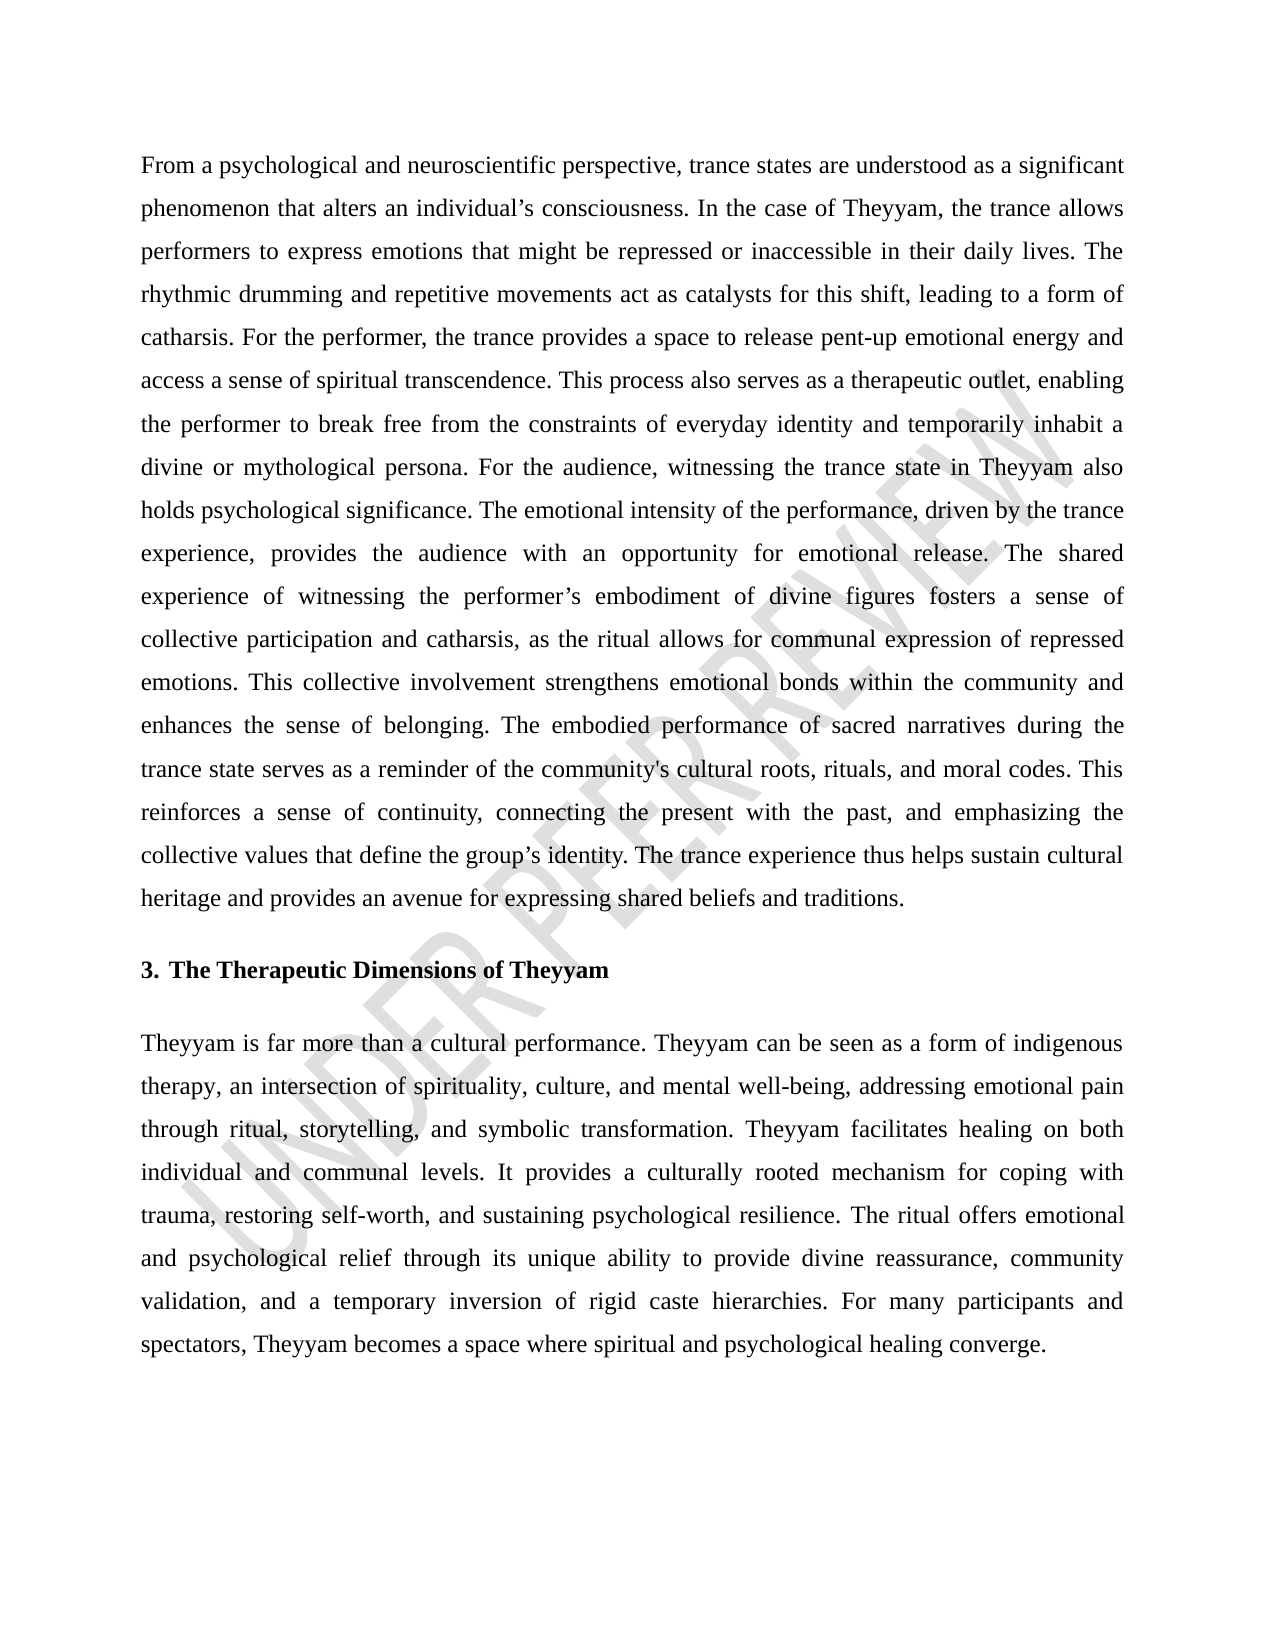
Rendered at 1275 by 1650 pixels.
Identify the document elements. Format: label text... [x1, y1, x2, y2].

text From a psychological and neuroscientific perspective, trance states are understood as a significant phenomenon that alters an individual’s consciousness. In the case of Theyyam, the trance allows performers to express emotions that might be repressed or inaccessible in their daily lives. The rhythmic drumming and repetitive movements act as catalysts for this shift, leading to a form of catharsis. For the performer, the trance provides a space to release pent-up emotional energy and access a sense of spiritual transcendence. This process also serves as a therapeutic outlet, enabling the performer to break free from the constraints of everyday identity and temporarily inhabit a divine or mythological persona. For the audience, witnessing the trance state in Theyyam also holds psychological significance. The emotional intensity of the performance, driven by the trance experience, provides the audience with an opportunity for emotional release. The shared experience of witnessing the performer’s embodiment of divine figures fosters a sense of collective participation and catharsis, as the ritual allows for communal expression of repressed emotions. This collective involvement strengthens emotional bonds within the community and enhances the sense of belonging. The embodied performance of sacred narratives during the trance state serves as a reminder of the community's cultural roots, rituals, and moral codes. This reinforces a sense of continuity, connecting the present with the past, and emphasizing the collective values that define the group’s identity. The trance experience thus helps sustain cultural heritage and provides an avenue for expressing shared beliefs and traditions. [141, 150, 1125, 912]
list The Therapeutic Dimensions of Theyyam [141, 955, 1125, 984]
text Theyyam is far more than a cultural performance. Theyyam can be seen as a form of indigenous therapy, an intersection of spirituality, culture, and mental well-being, addressing emotional pain through ritual, storytelling, and symbolic transformation. Theyyam facilitates healing on both individual and communal levels. It provides a culturally rooted mechanism for coping with trauma, restoring self-worth, and sustaining psychological resilience. The ritual offers emotional and psychological relief through its unique ability to provide divine reassurance, community validation, and a temporary inversion of rigid caste hierarchies. For many participants and spectators, Theyyam becomes a space where spiritual and psychological healing converge. [141, 1028, 1125, 1358]
